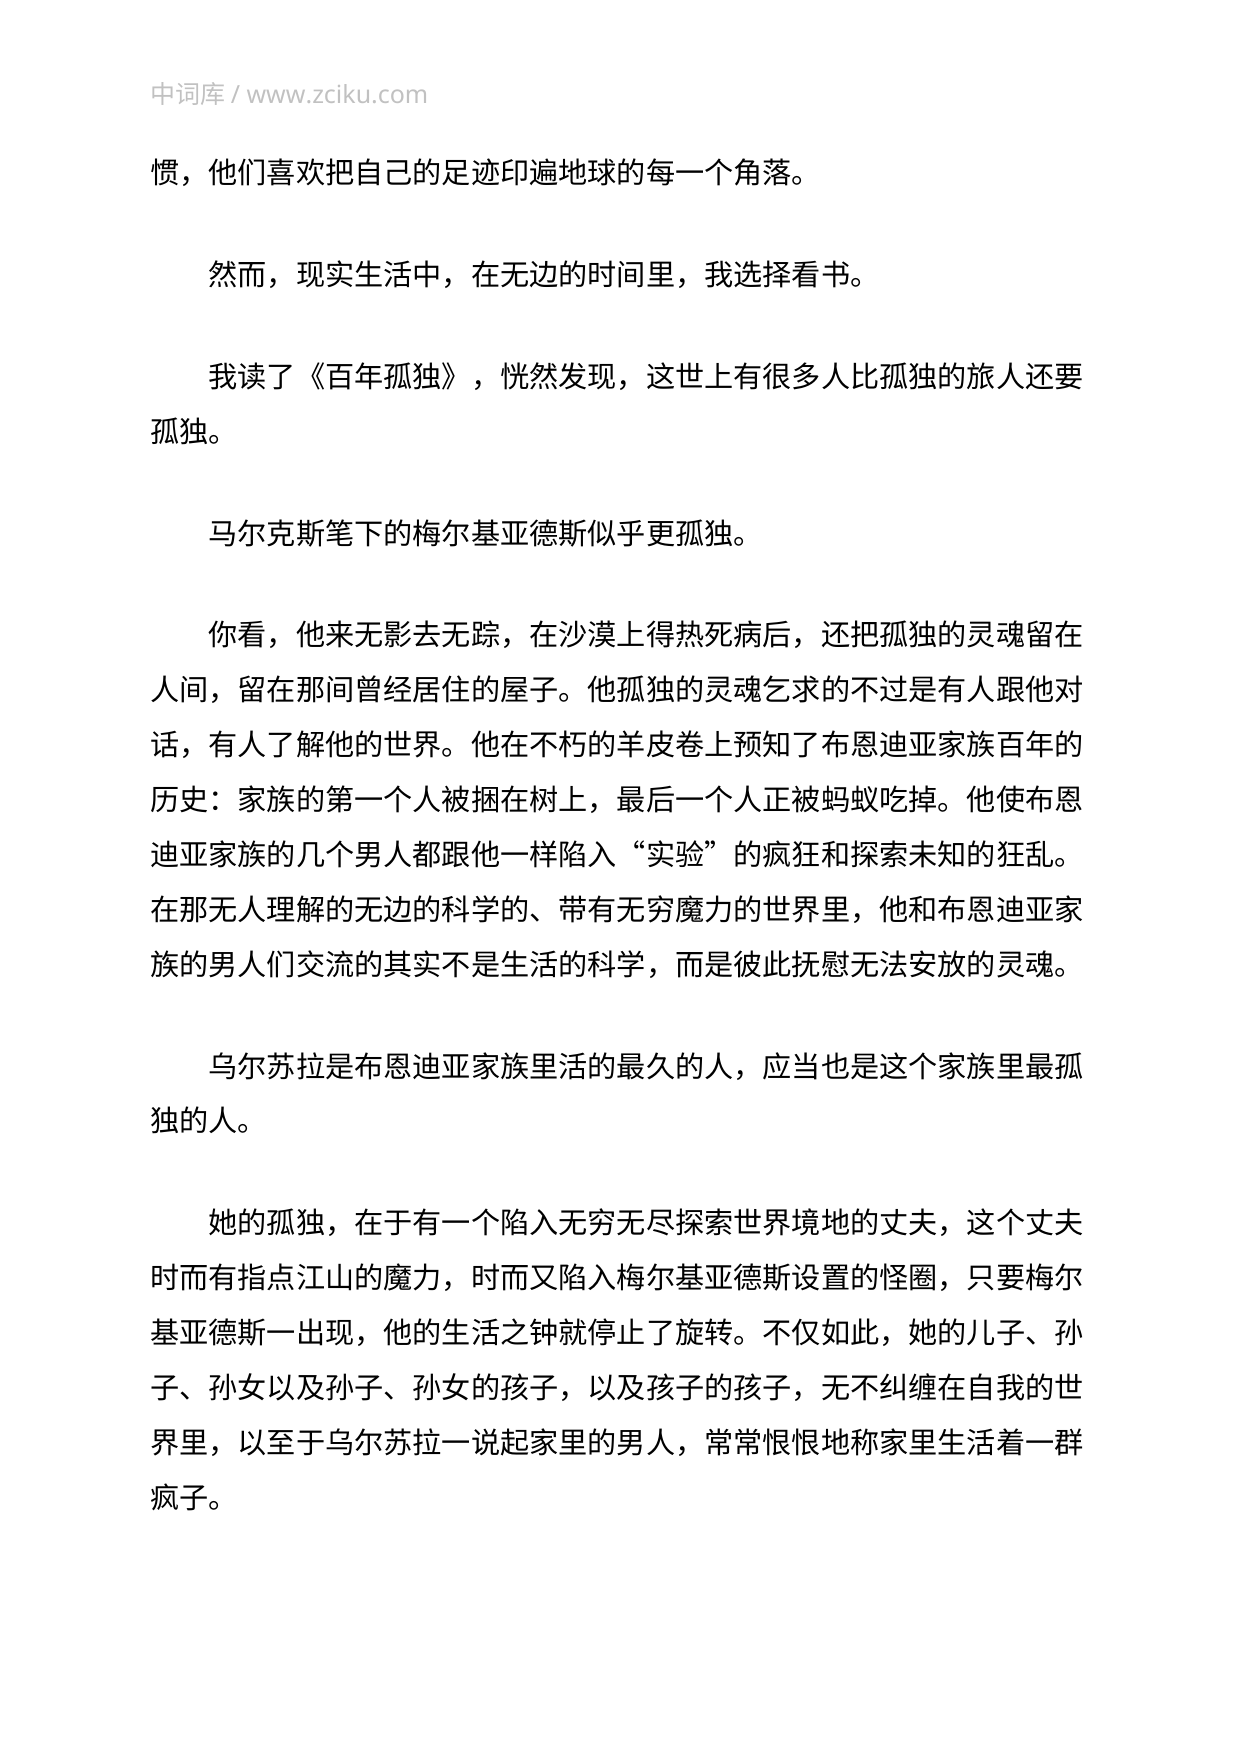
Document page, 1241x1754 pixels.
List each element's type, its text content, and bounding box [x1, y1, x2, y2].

text 马尔克斯笔下的梅尔基亚德斯似乎更孤独。 [150, 510, 1090, 552]
text 我读了《百年孤独》，恍然发现，这世上有很多人比孤独的旅人还要孤独。 [150, 353, 1090, 451]
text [150, 150, 1090, 192]
text 她的孤独，在于有一个陷入无穷无尽探索世界境地的丈夫，这个丈夫时而有指点江山的魔力，时而又陷入梅尔基亚德斯设置的怪圈，只要梅尔基亚德斯一出现，他的生活之钟就停止了旋转。不仅如此，她的儿子、孙子、孙女以及孙子、孙女的孩子，以及孩子的孩子，无不纠缠在自我的世界里，以至于乌尔苏拉一说起家里的男人，常常恨恨地称家里生活着一群疯子。 [150, 1200, 1090, 1517]
text 乌尔苏拉是布恩迪亚家族里活的最久的人，应当也是这个家族里最孤独的人。 [150, 1043, 1090, 1140]
text 你看，他来无影去无踪，在沙漠上得热死病后，还把孤独的灵魂留在人间，留在那间曾经居住的屋子。他孤独的灵魂乞求的不过是有人跟他对话，有人了解他的世界。他在不朽的羊皮卷上预知了布恩迪亚家族百年的历史：家族的第一个人被捆在树上，最后一个人正被蚂蚁吃掉。他使布恩迪亚家族的几个男人都跟他一样陷入“实验”的疯狂和探索未知的狂乱。在那无人理解的无边的科学的、带有无穷魔力的世界里，他和布恩迪亚家族的男人们交流的其实不是生活的科学，而是彼此抚慰无法安放的灵魂。 [150, 612, 1090, 984]
text 然而，现实生活中，在无边的时间里，我选择看书。 [150, 252, 1090, 294]
